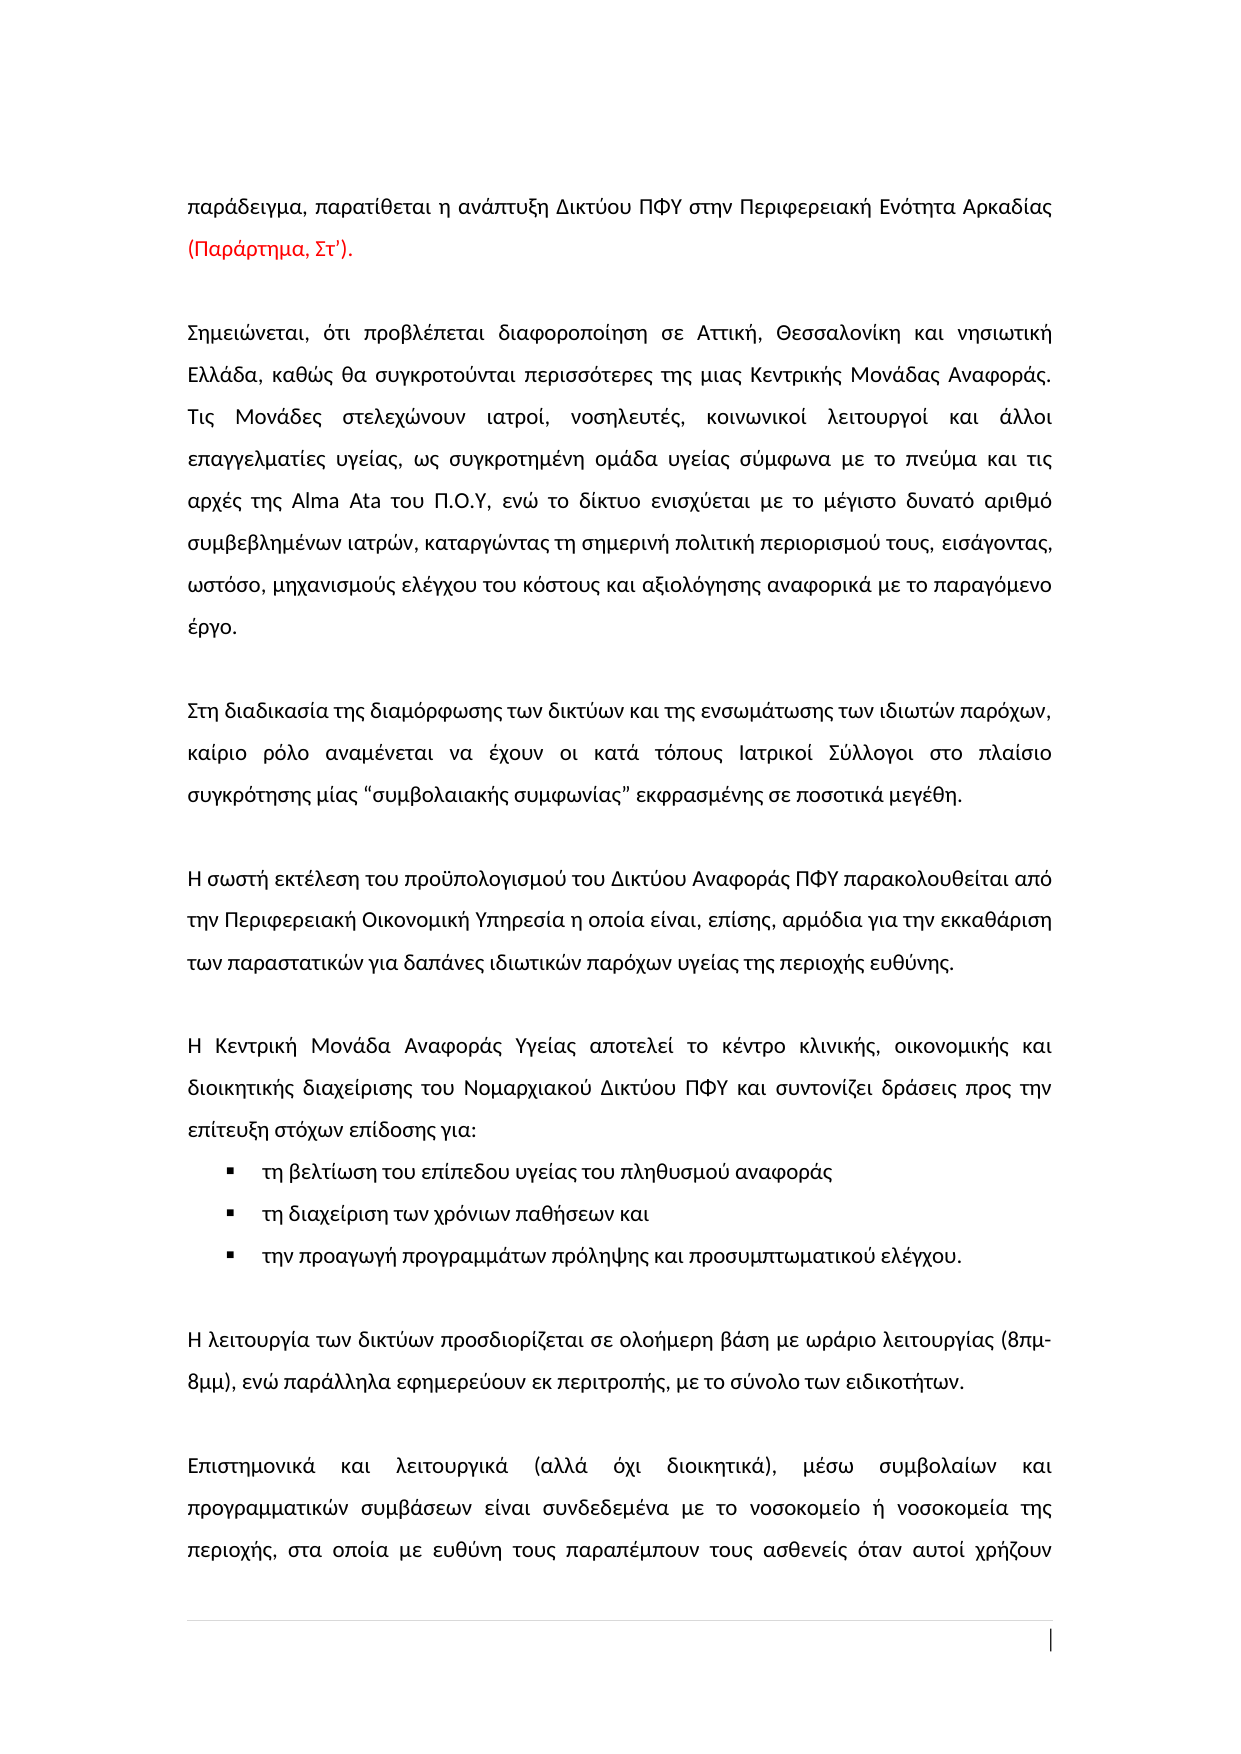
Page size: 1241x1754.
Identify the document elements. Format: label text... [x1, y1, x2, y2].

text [187, 1451, 1053, 1563]
text Στη διαδικασία της διαμόρφωσης των δικτύων και της ενσωμάτωσης των ιδιωτών παρόχων, καίριο ρόλο αναμένεται να έχουν οι κατά τόπους Ιατρικοί Σύλλογοι στο πλαίσιο συγκρότησης μίας “συμβολαιακής συμφωνίας” εκφρασμένης σε ποσοτικά μεγέθη. [187, 696, 1053, 808]
text Η σωστή εκτέλεση του προϋπολογισμού του Δικτύου Αναφοράς ΠΦΥ παρακολουθείται από την Περιφερειακή Οικονομική Υπηρεσία η οποία είναι, επίσης, αρμόδια για την εκκαθάριση των παραστατικών για δαπάνες ιδιωτικών παρόχων υγείας της περιοχής ευθύνης. [187, 864, 1053, 976]
text Η Κεντρική Μονάδα Αναφοράς Υγείας αποτελεί το κέντρο κλινικής, οικονομικής και διοικητικής διαχείρισης του Νομαρχιακού Δικτύου ΠΦΥ και συντονίζει δράσεις προς την επίτευξη στόχων επίδοσης για: [187, 1032, 1053, 1143]
list την προαγωγή προγραμμάτων πρόληψης και προσυμπτωματικού ελέγχου. [225, 1241, 1053, 1269]
text Η λειτουργία των δικτύων προσδιορίζεται σε ολοήμερη βάση με ωράριο λειτουργίας (8πμ-8μμ), ενώ παράλληλα εφημερεύουν εκ περιτροπής, με το σύνολο των ειδικοτήτων. [187, 1325, 1053, 1395]
list τη βελτίωση του επίπεδου υγείας του πληθυσμού αναφοράς [225, 1157, 1053, 1186]
list τη διαχείριση των χρόνιων παθήσεων και [225, 1199, 1053, 1227]
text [187, 192, 1053, 262]
text Σημειώνεται, ότι προβλέπεται διαφοροποίηση σε Αττική, Θεσσαλονίκη και νησιωτική Ελλάδα, καθώς θα συγκροτούνται περισσότερες της μιας Κεντρικής Μονάδας Αναφοράς. Τις Μονάδες στελεχώνουν ιατροί, νοσηλευτές, κοινωνικοί λειτουργοί και άλλοι επαγγελματίες υγείας, ως συγκροτημένη ομάδα υγείας σύμφωνα με το πνεύμα και τις αρχές της Alma Ata του Π.Ο.Υ, ενώ το δίκτυο ενισχύεται με το μέγιστο δυνατό αριθμό συμβεβλημένων ιατρών, καταργώντας τη σημερινή πολιτική περιορισμού τους, εισάγοντας, ωστόσο, μηχανισμούς ελέγχου του κόστους και αξιολόγησης αναφορικά με το παραγόμενο έργο. [187, 318, 1053, 640]
